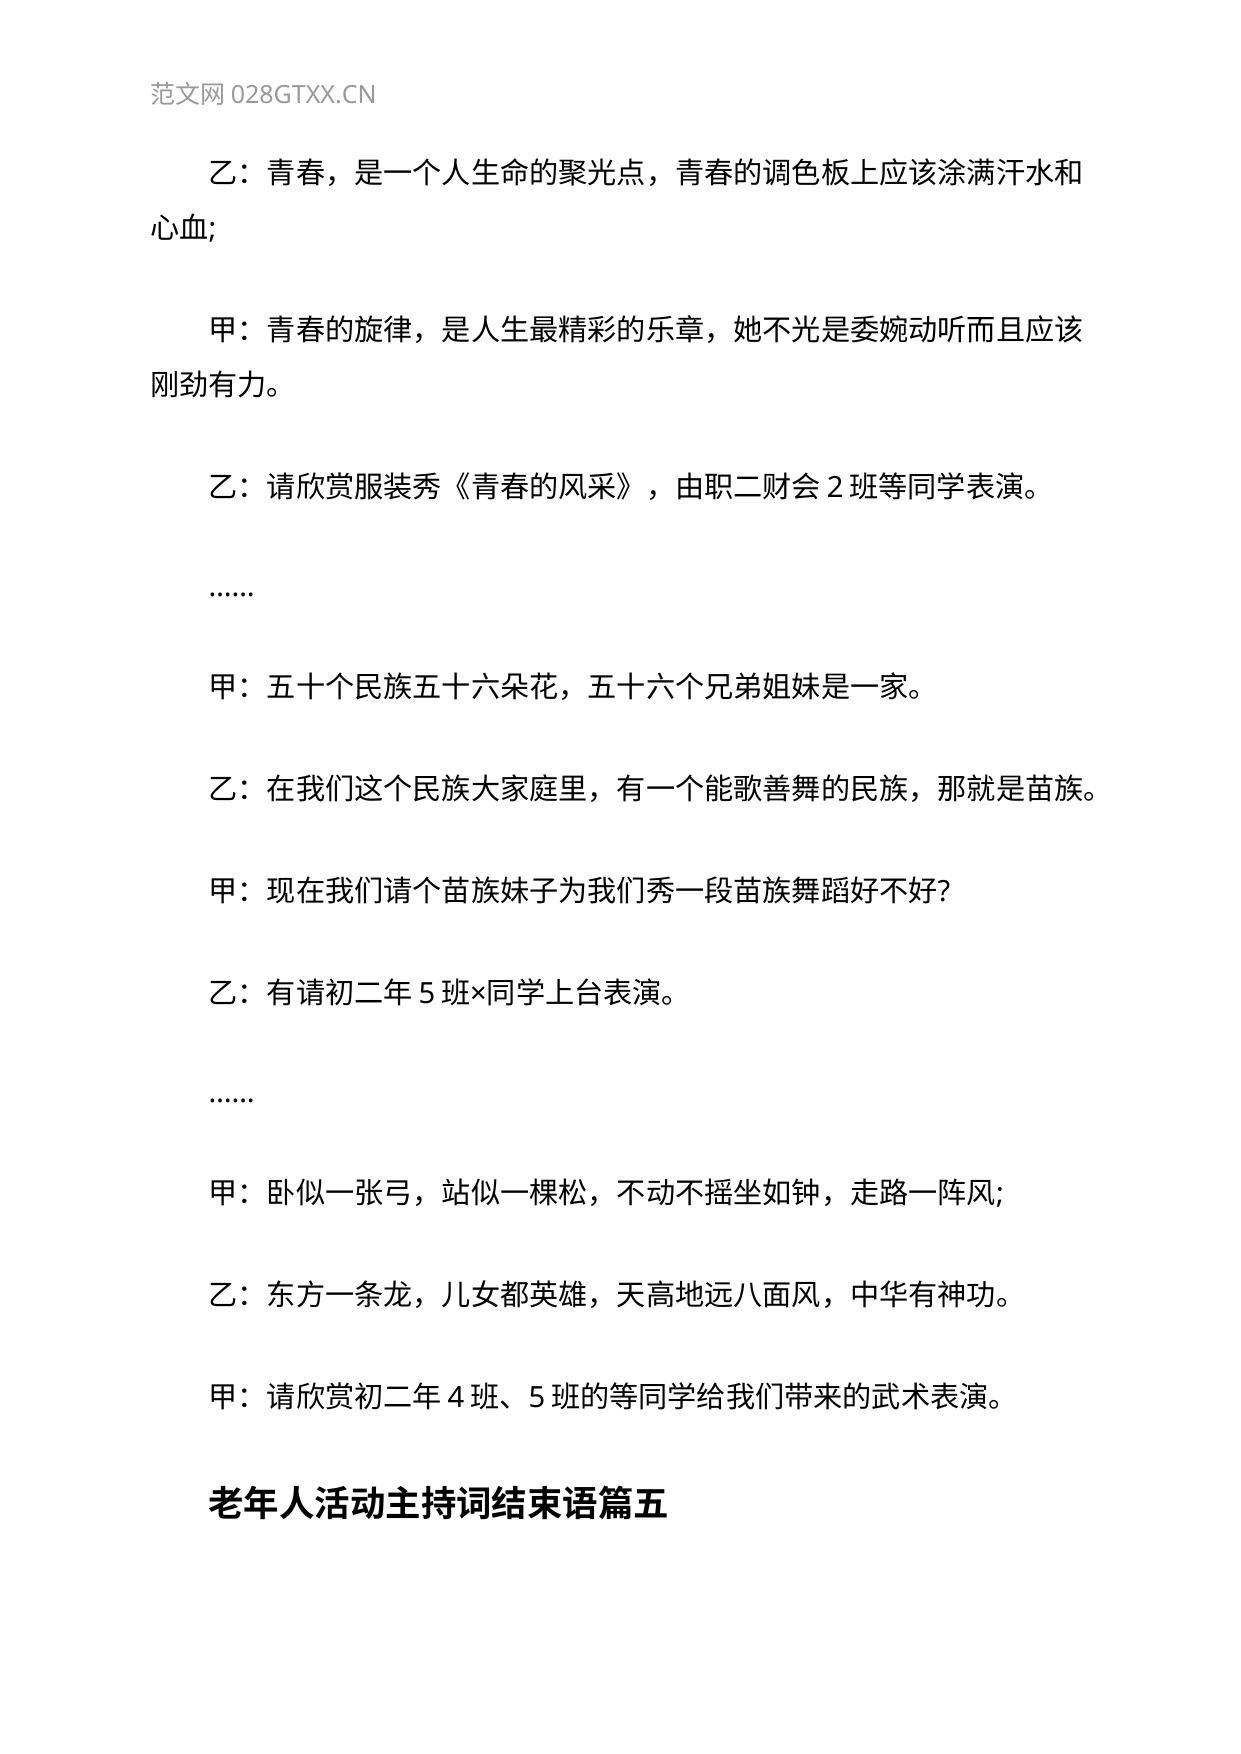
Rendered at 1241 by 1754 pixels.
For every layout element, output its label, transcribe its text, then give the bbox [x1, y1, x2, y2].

text 乙：东方一条龙，儿女都英雄，天高地远八面风，中华有神功。 [150, 1272, 1090, 1314]
text 甲：五十个民族五十六朵花，五十六个兄弟姐妹是一家。 [150, 664, 1090, 706]
text 老年人活动主持词结束语篇五 [150, 1476, 1090, 1527]
text 乙：在我们这个民族大家庭里，有一个能歌善舞的民族，那就是苗族。 [150, 766, 1090, 808]
text 甲：现在我们请个苗族妹子为我们秀一段苗族舞蹈好不好? [150, 867, 1090, 910]
text 甲：青春的旋律，是人生最精彩的乐章，她不光是委婉动听而且应该刚劲有力。 [150, 307, 1090, 404]
text 乙：青春，是一个人生命的聚光点，青春的调色板上应该涂满汗水和心血; [150, 150, 1090, 247]
text 乙：有请初二年5班×同学上台表演。 [150, 969, 1090, 1012]
text …… [150, 1071, 1090, 1111]
text 甲：卧似一张弓，站似一棵松，不动不摇坐如钟，走路一阵风; [150, 1170, 1090, 1212]
text 甲：请欣赏初二年4班、5班的等同学给我们带来的武术表演。 [150, 1374, 1090, 1416]
text 乙：请欣赏服装秀《青春的风采》，由职二财会2班等同学表演。 [150, 463, 1090, 506]
text …… [150, 566, 1090, 605]
